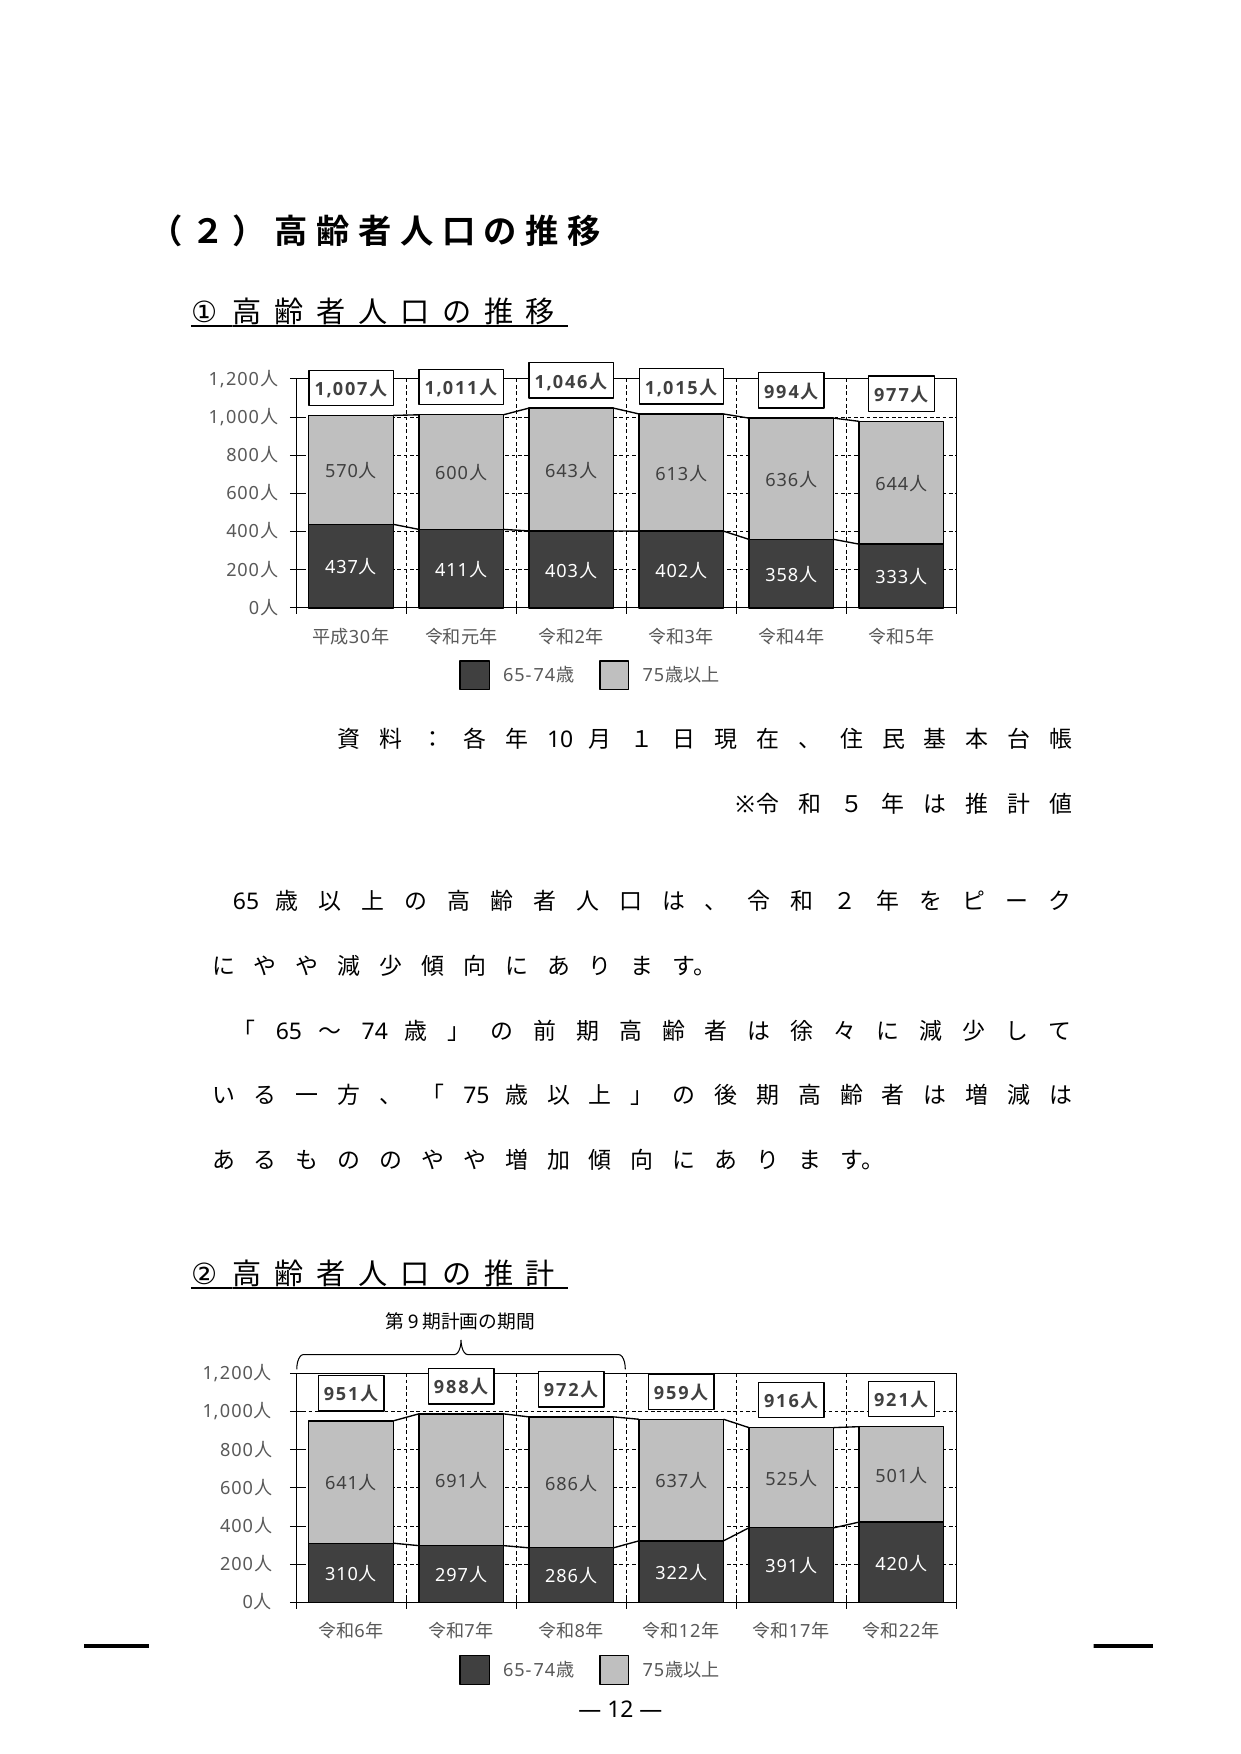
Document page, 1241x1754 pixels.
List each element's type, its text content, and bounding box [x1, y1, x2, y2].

text 資料：各年10月１日現在、住民基本台帳 [149, 705, 1091, 770]
text ※令和５年は推計値 [149, 770, 1091, 835]
text ①高齢者人口の推移 [180, 278, 1091, 342]
text （２）高齢者人口の推移 [149, 197, 1091, 261]
text 65歳以上の高齢者人口は、令和２年をピークにやや減少傾向にあります。 [195, 867, 1091, 997]
text ②高齢者人口の推計 [180, 1240, 1091, 1304]
text 「65～74歳」の前期高齢者は徐々に減少している一方、「75歳以上」の後期高齢者は増減はあるもののやや増加傾向にあります。 [195, 997, 1091, 1191]
